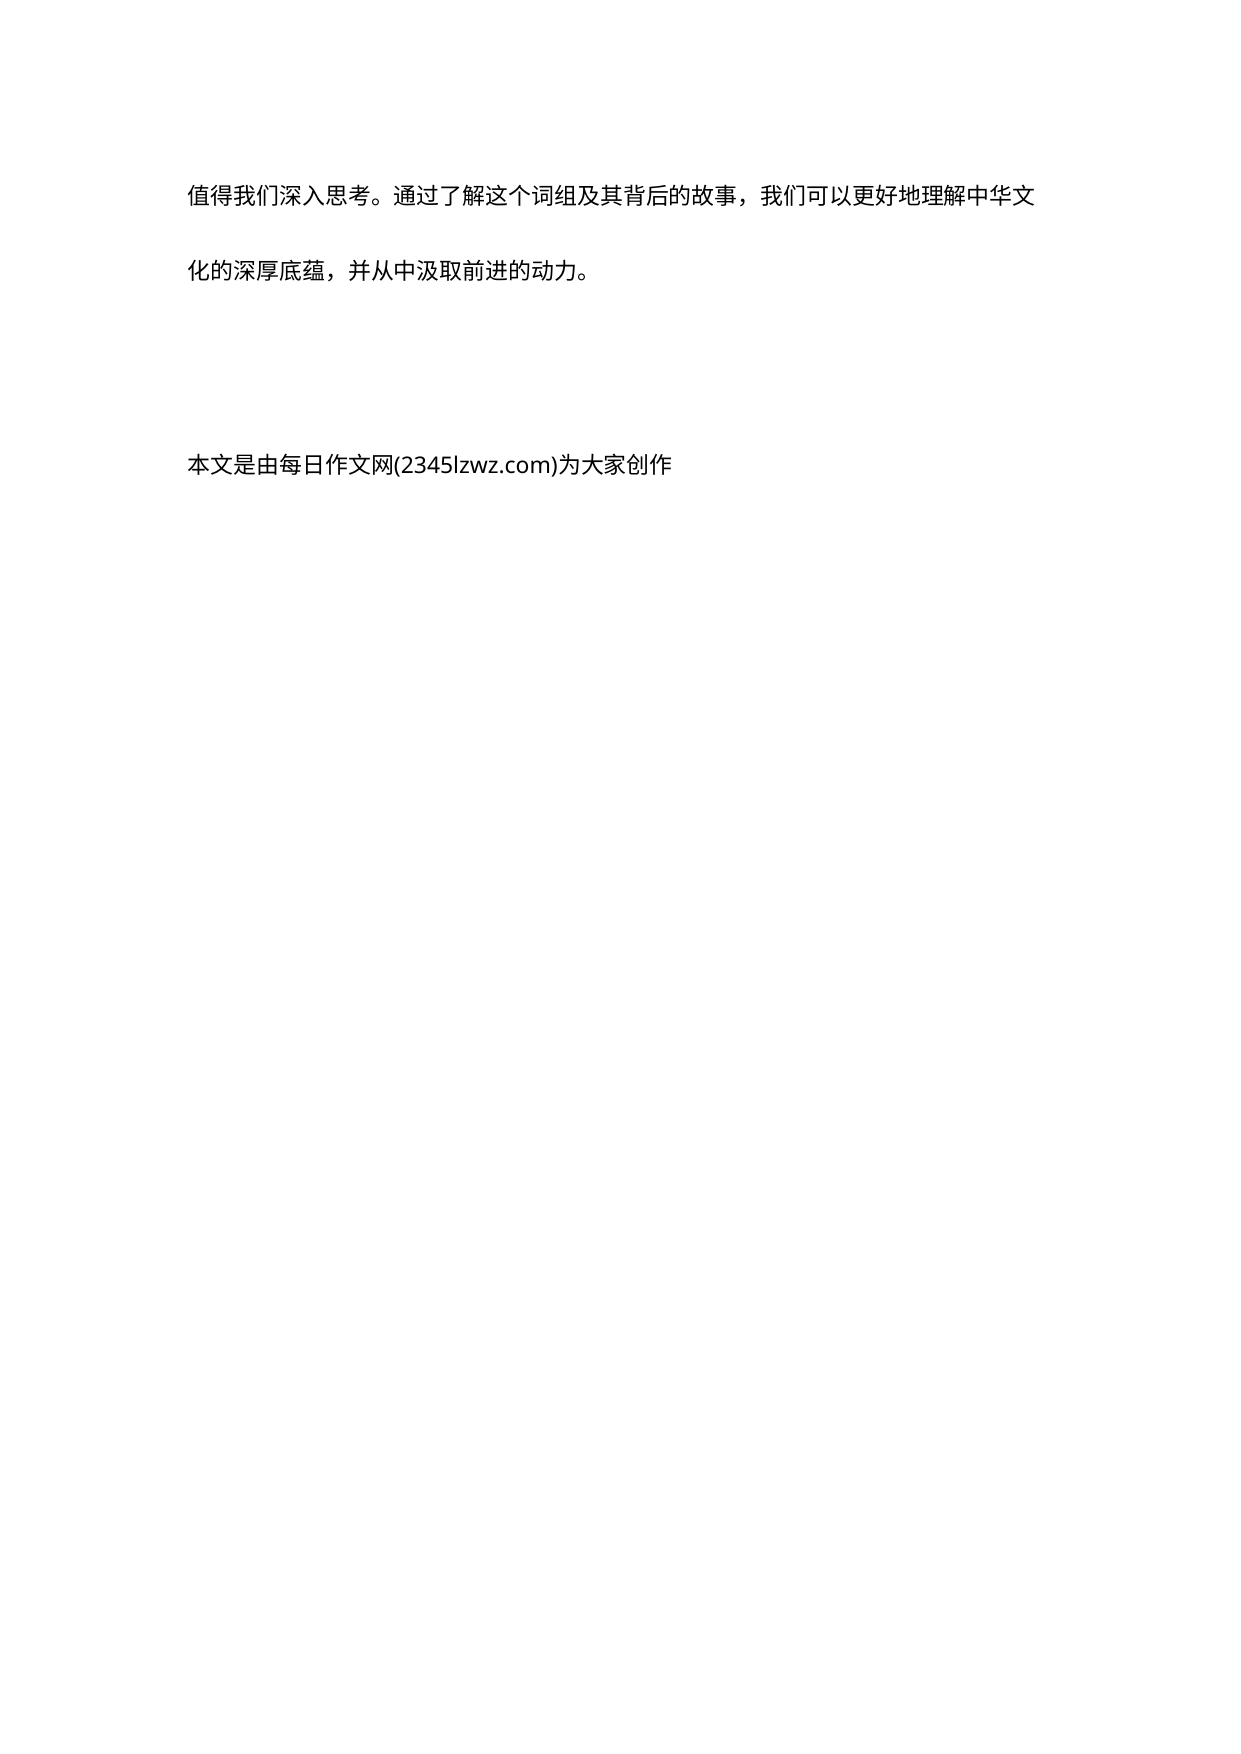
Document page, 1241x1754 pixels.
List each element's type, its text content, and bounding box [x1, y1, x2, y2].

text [187, 162, 1053, 302]
text 本文是由每日作文网(2345lzwz.com)为大家创作 [187, 431, 1053, 496]
